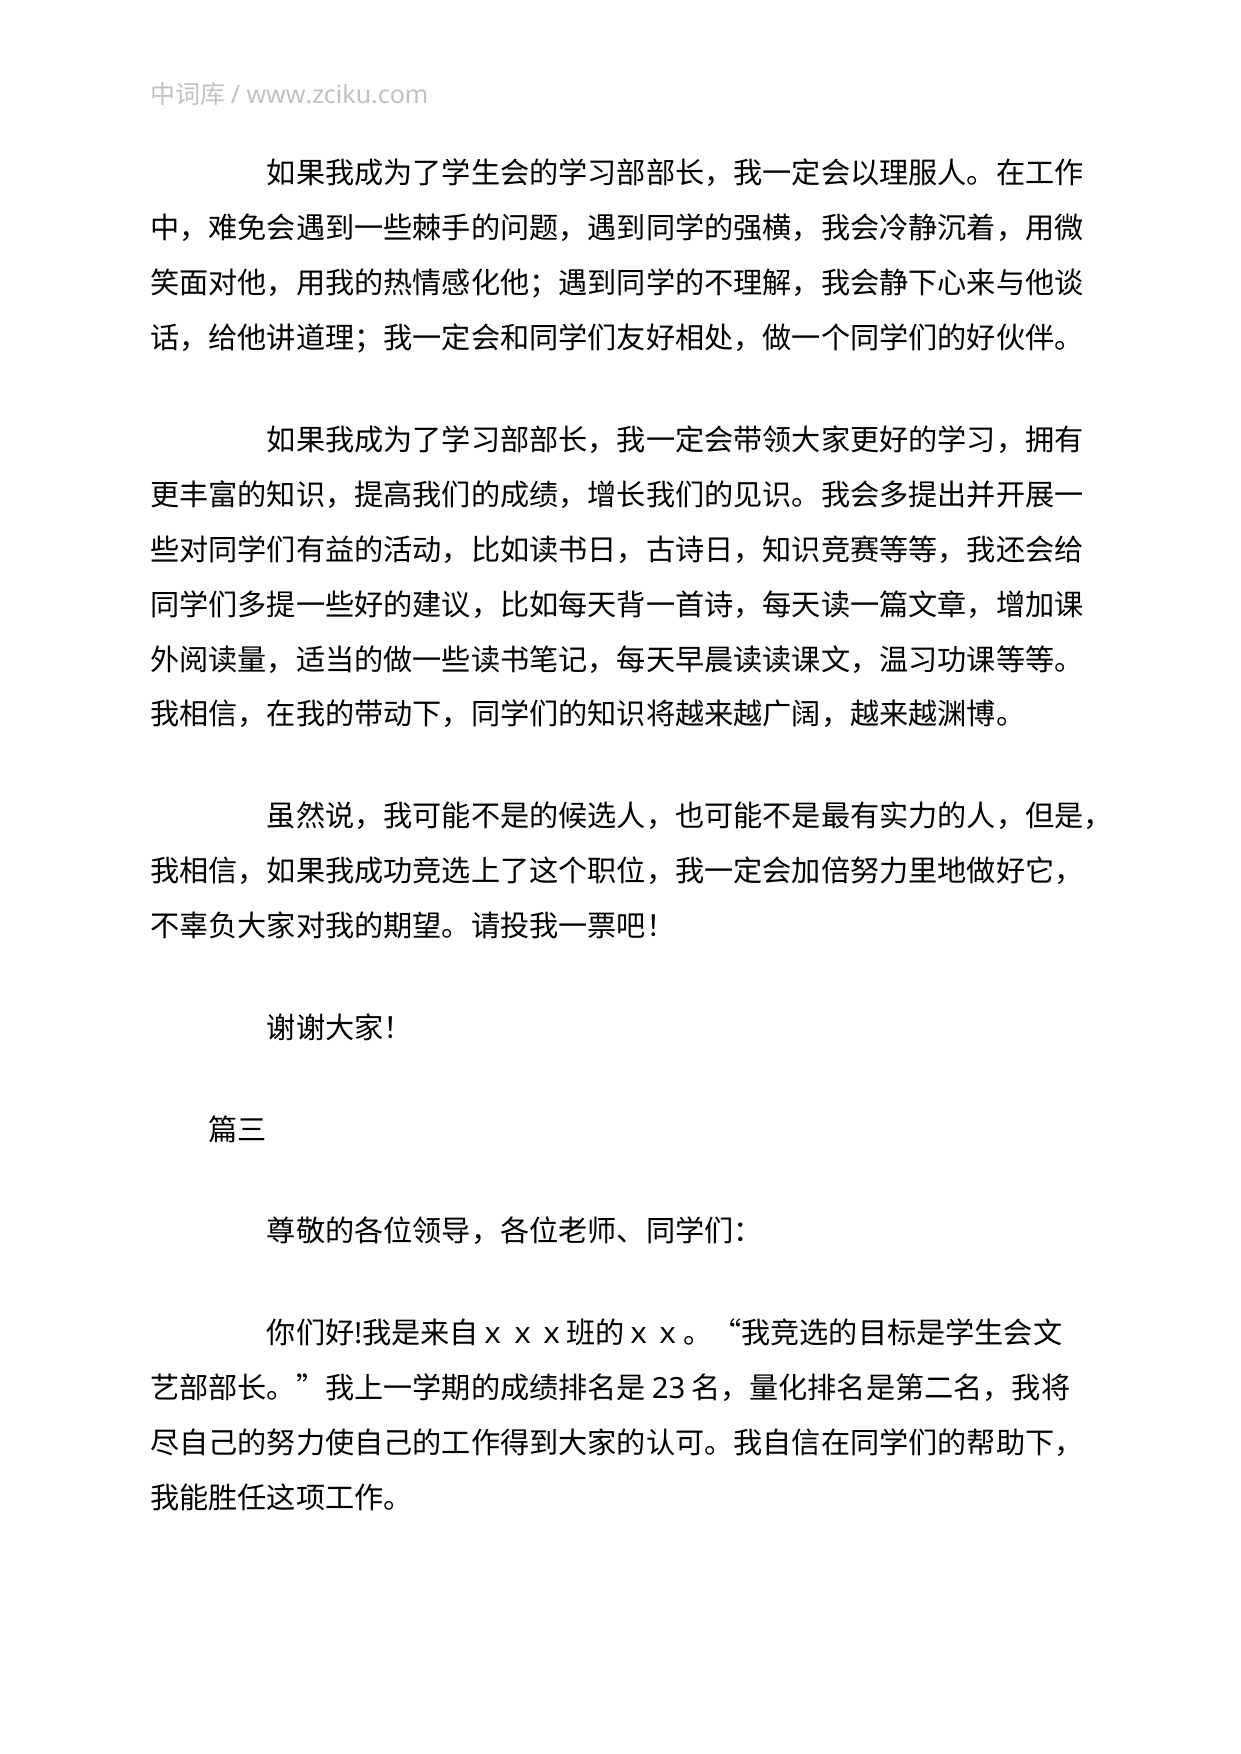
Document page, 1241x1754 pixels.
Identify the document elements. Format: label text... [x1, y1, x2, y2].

text 如果我成为了学生会的学习部部长，我一定会以理服人。在工作中，难免会遇到一些棘手的问题，遇到同学的强横，我会冷静沉着，用微笑面对他，用我的热情感化他；遇到同学的不理解，我会静下心来与他谈话，给他讲道理；我一定会和同学们友好相处，做一个同学们的好伙伴。 [150, 150, 1090, 357]
text 尊敬的各位领导，各位老师、同学们： [150, 1208, 1090, 1250]
text 篇三 [150, 1106, 1090, 1148]
text 如果我成为了学习部部长，我一定会带领大家更好的学习，拥有更丰富的知识，提高我们的成绩，增长我们的见识。我会多提出并开展一些对同学们有益的活动，比如读书日，古诗日，知识竞赛等等，我还会给同学们多提一些好的建议，比如每天背一首诗，每天读一篇文章，增加课外阅读量，适当的做一些读书笔记，每天早晨读读课文，温习功课等等。我相信，在我的带动下，同学们的知识将越来越广阔，越来越渊博。 [150, 416, 1090, 733]
text 你们好!我是来自ｘｘｘ班的ｘｘ。“我竞选的目标是学生会文艺部部长。”我上一学期的成绩排名是23名，量化排名是第二名，我将尽自己的努力使自己的工作得到大家的认可。我自信在同学们的帮助下，我能胜任这项工作。 [150, 1309, 1090, 1517]
text 虽然说，我可能不是的候选人，也可能不是最有实力的人，但是，我相信，如果我成功竞选上了这个职位，我一定会加倍努力里地做好它，不辜负大家对我的期望。请投我一票吧！ [150, 793, 1090, 945]
text 谢谢大家！ [150, 1004, 1090, 1047]
